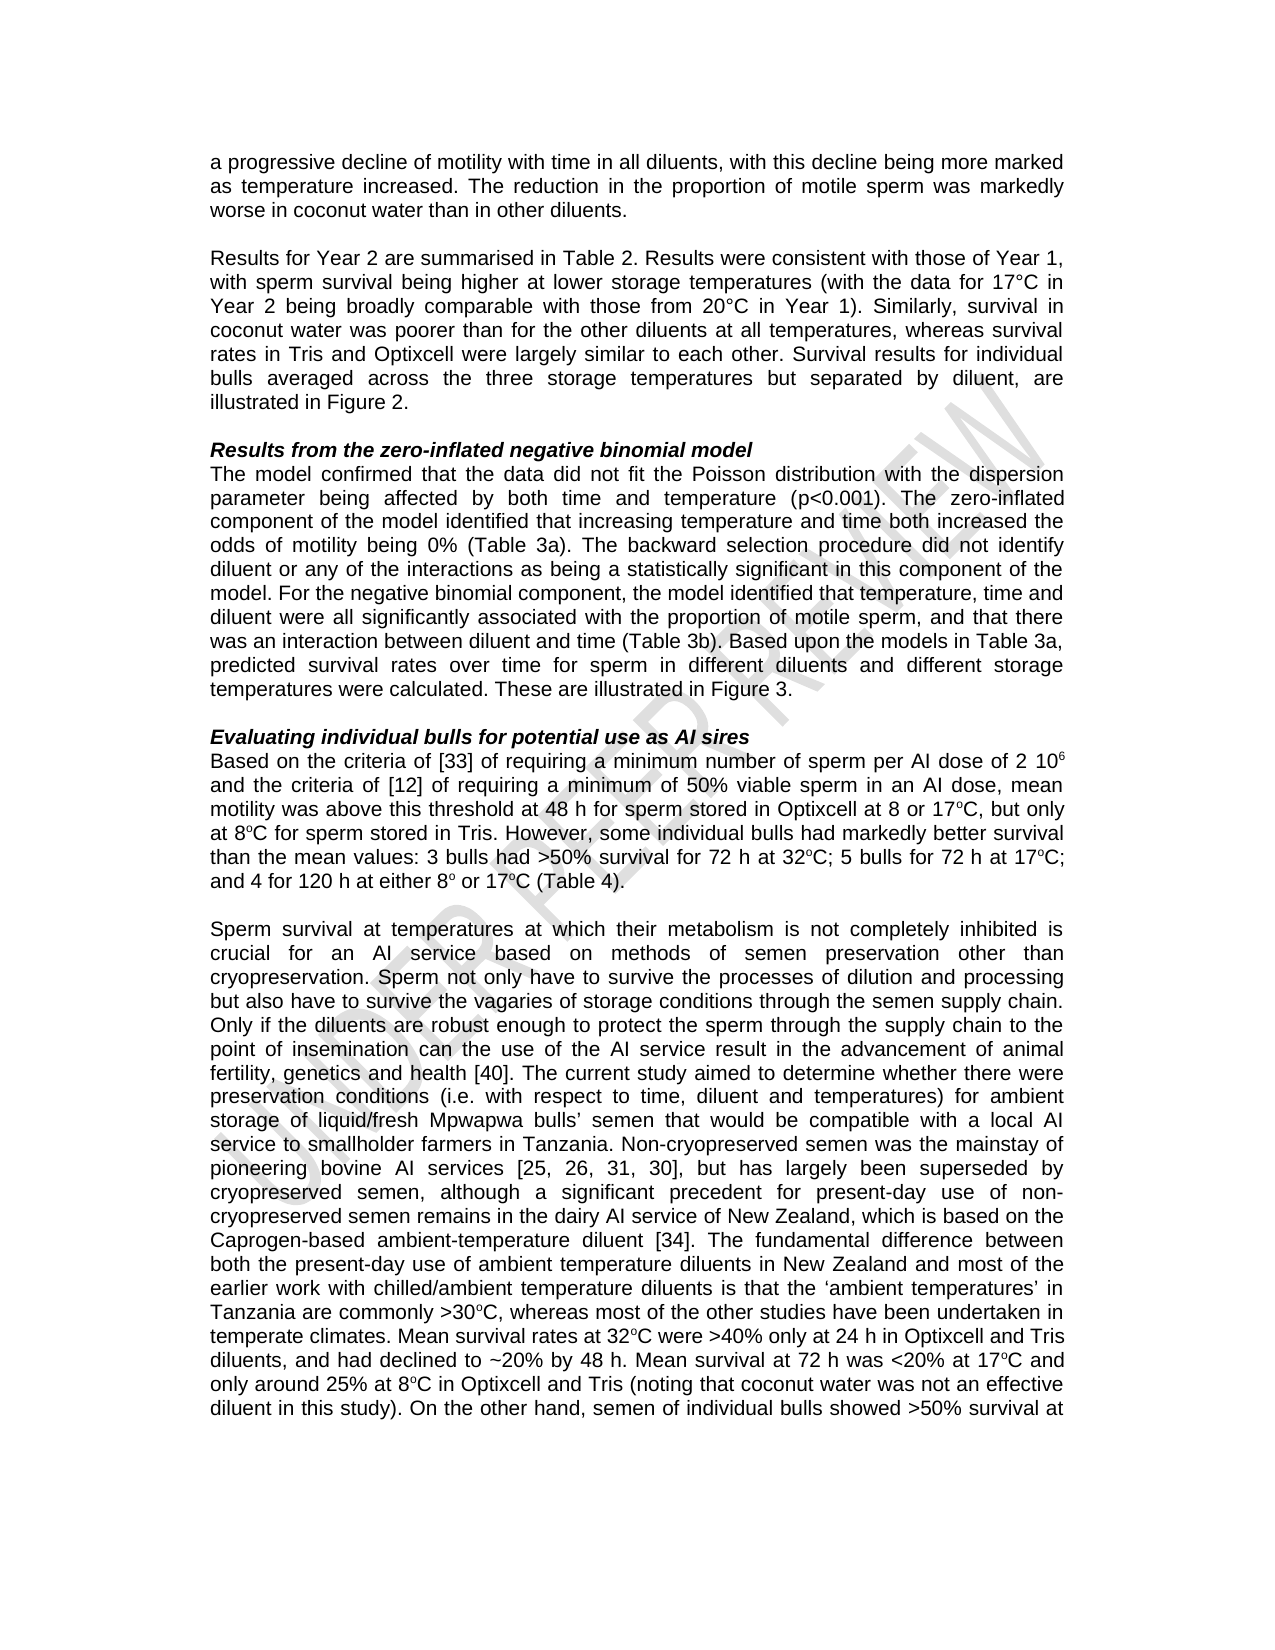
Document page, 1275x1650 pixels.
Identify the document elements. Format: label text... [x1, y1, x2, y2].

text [210, 150, 1065, 222]
text Evaluating individual bulls for potential use as AI sires [210, 725, 1065, 749]
text Based on the criteria of [33] of requiring a minimum number of sperm per AI dose of 2 106 and the criteria of [12] of requiring a minimum of 50% viable sperm in an AI dose, mean motility was above this threshold at 48 h for sperm stored in Optixcell at 8 or 17oC, but only at 8oC for sperm stored in Tris. However, some individual bulls had markedly better survival than the mean values: 3 bulls had >50% survival for 72 h at 32oC; 5 bulls for 72 h at 17oC; and 4 for 120 h at either 8o or 17oC (Table 4). [210, 749, 1065, 893]
text The model confirmed that the data did not fit the Poisson distribution with the dispersion parameter being affected by both time and temperature (p<0.001). The zero-inflated component of the model identified that increasing temperature and time both increased the odds of motility being 0% (Table 3a). The backward selection procedure did not identify diluent or any of the interactions as being a statistically significant in this component of the model. For the negative binomial component, the model identified that temperature, time and diluent were all significantly associated with the proportion of motile sperm, and that there was an interaction between diluent and time (Table 3b). Based upon the models in Table 3a, predicted survival rates over time for sperm in different diluents and different storage temperatures were calculated. These are illustrated in Figure 3. [210, 461, 1065, 701]
text Results from the zero-inflated negative binomial model [210, 437, 1065, 461]
text Results for Year 2 are summarised in Table 2. Results were consistent with those of Year 1, with sperm survival being higher at lower storage temperatures (with the data for 17°C in Year 2 being broadly comparable with those from 20°C in Year 1). Similarly, survival in coconut water was poorer than for the other diluents at all temperatures, whereas survival rates in Tris and Optixcell were largely similar to each other. Survival results for individual bulls averaged across the three storage temperatures but separated by diluent, are illustrated in Figure 2. [210, 246, 1065, 413]
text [210, 917, 1065, 1420]
